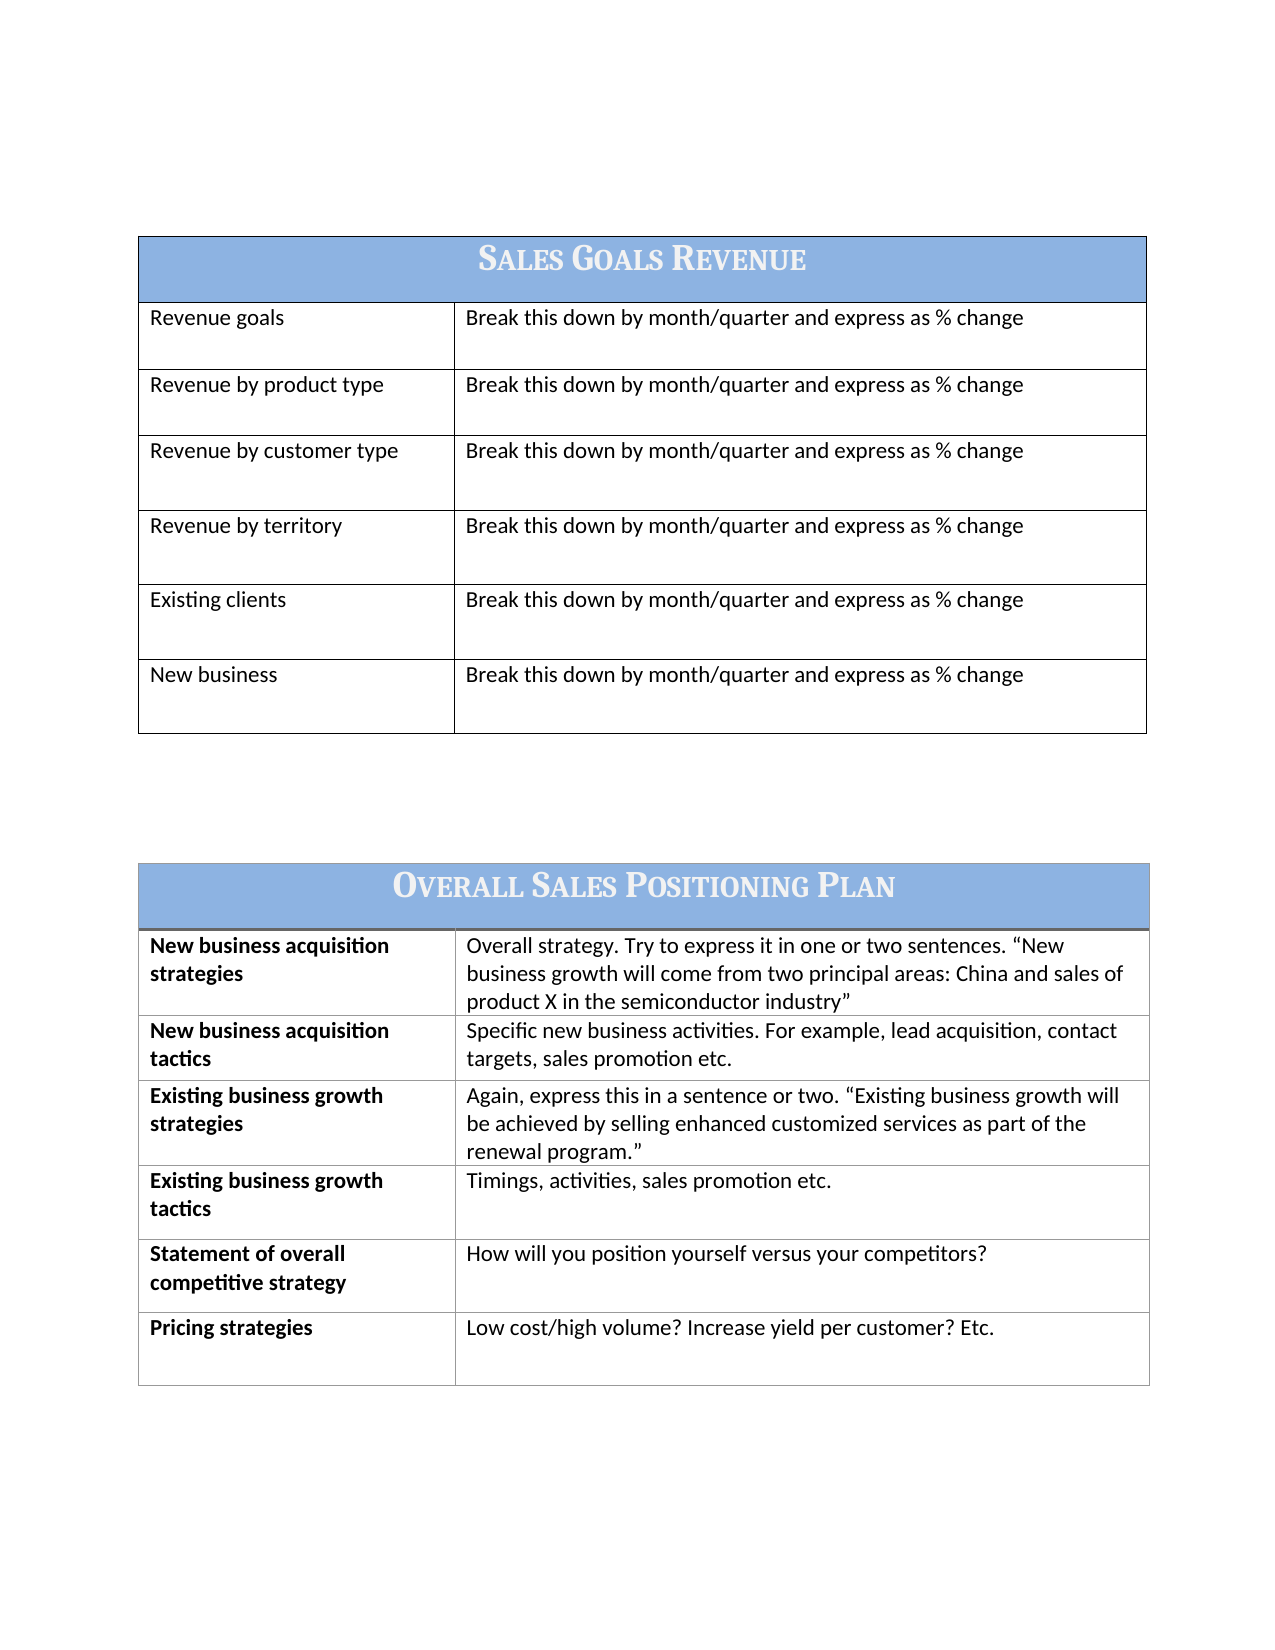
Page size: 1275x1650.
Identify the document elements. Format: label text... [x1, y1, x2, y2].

table_cell Statement of overall competitive strategy [139, 1240, 455, 1312]
table_cell Pricing strategies [139, 1313, 455, 1385]
table_cell Specific new business activities. For example, lead acquisition, contact targets, sales promotion etc. [456, 1016, 1149, 1080]
table_cell Existing business growth tactics [139, 1166, 455, 1238]
table_cell Revenue goals [139, 303, 454, 369]
table_cell Break this down by month/quarter and express as % change [455, 660, 1146, 733]
table_cell New business acquisition strategies [139, 931, 455, 1015]
table_cell Existing business growth strategies [139, 1081, 455, 1165]
table_cell New business [139, 660, 454, 733]
table_cell Existing clients [139, 585, 454, 659]
table_cell Break this down by month/quarter and express as % change [455, 303, 1146, 369]
table_cell Break this down by month/quarter and express as % change [455, 585, 1146, 659]
table_cell New business acquisition tactics [139, 1016, 455, 1080]
table_cell Low cost/high volume? Increase yield per customer? Etc. [456, 1313, 1149, 1385]
table_cell Revenue by territory [139, 511, 454, 584]
table_header Sales Goals Revenue [139, 237, 1146, 302]
table_header Overall Sales Positioning Plan [139, 864, 1149, 928]
table_cell Revenue by product type [139, 370, 454, 435]
table_cell Revenue by customer type [139, 436, 454, 510]
table_cell Again, express this in a sentence or two. “Existing business growth will be achieved by selling enhanced customized services as part of the renewal program.” [456, 1081, 1149, 1165]
table_cell Timings, activities, sales promotion etc. [456, 1166, 1149, 1238]
table_cell Break this down by month/quarter and express as % change [455, 436, 1146, 510]
table_cell Break this down by month/quarter and express as % change [455, 370, 1146, 435]
table_cell How will you position yourself versus your competitors? [456, 1240, 1149, 1312]
table_cell Overall strategy. Try to express it in one or two sentences. “New business growth will come from two principal areas: China and sales of product X in the semiconductor industry” [456, 931, 1149, 1015]
table_cell Break this down by month/quarter and express as % change [455, 511, 1146, 584]
